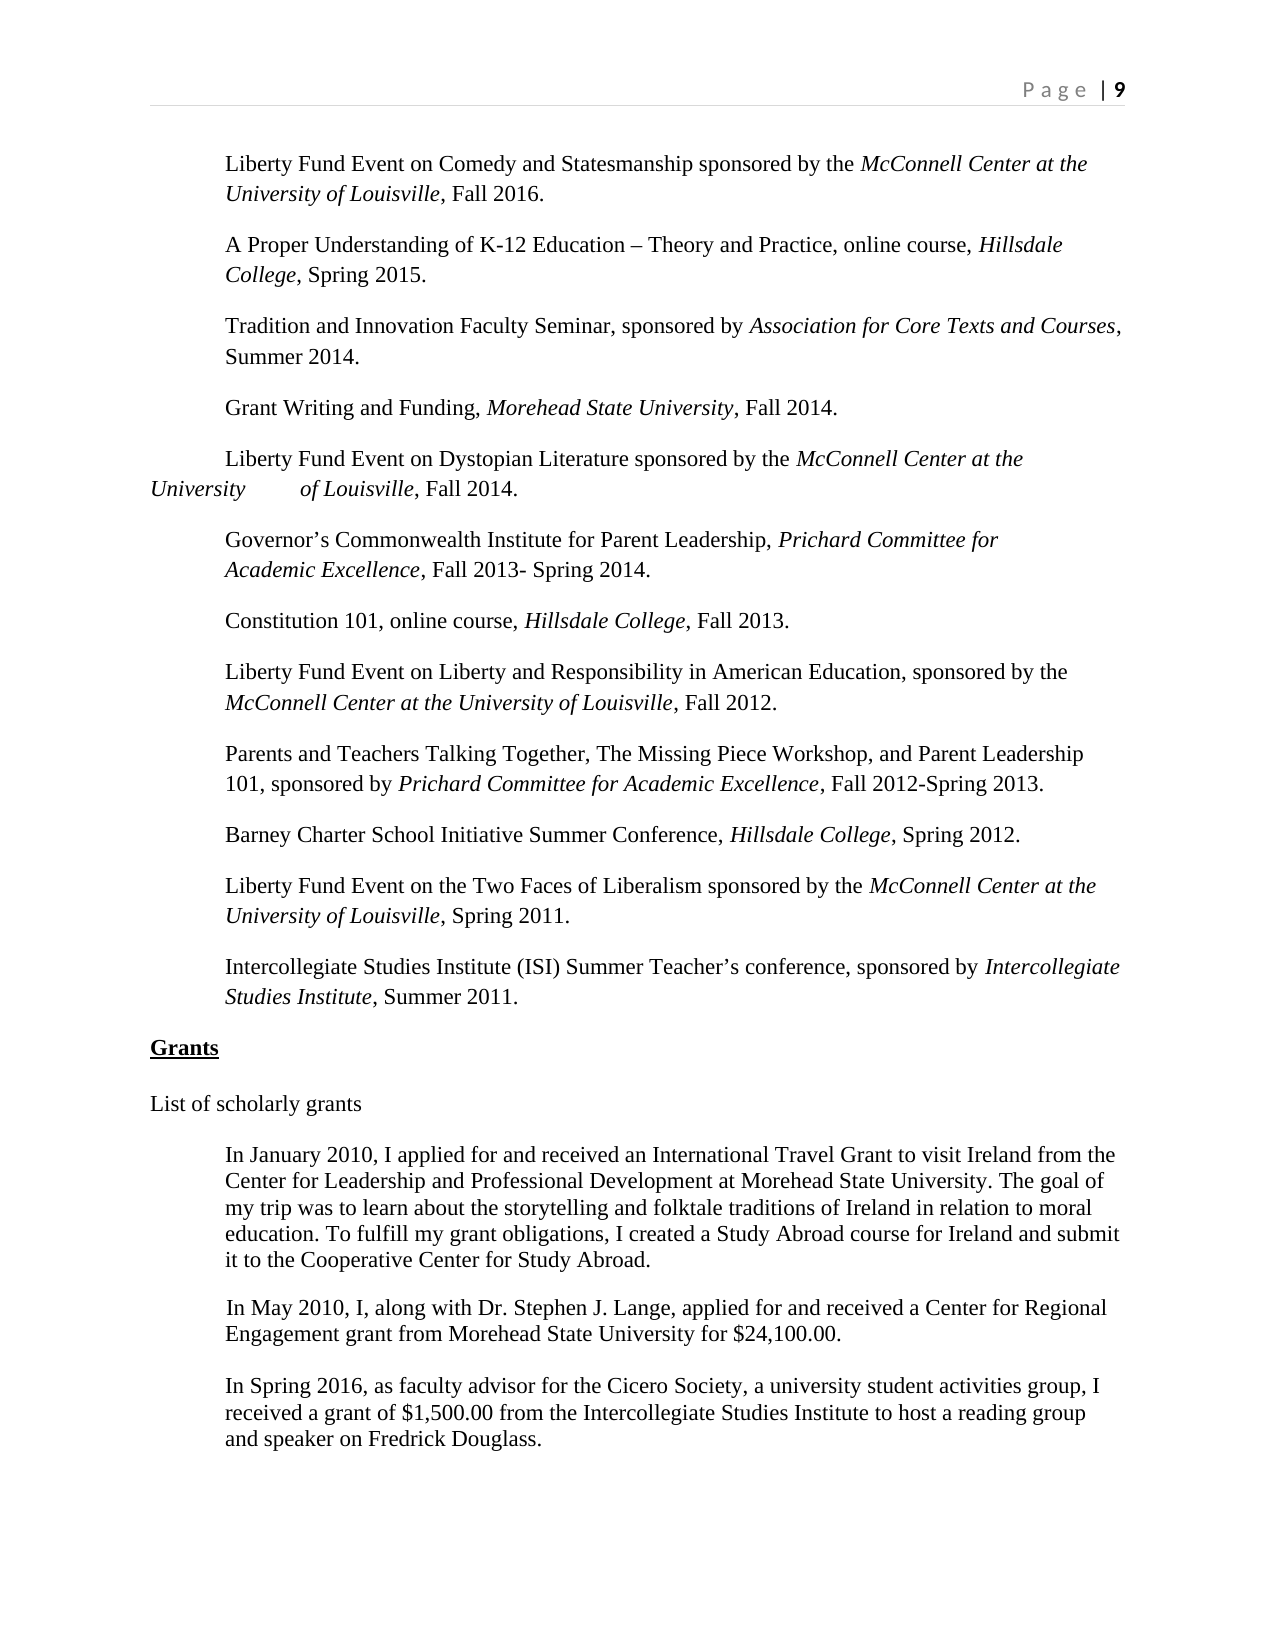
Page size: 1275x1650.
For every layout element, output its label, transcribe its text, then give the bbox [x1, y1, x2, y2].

text Barney Charter School Initiative Summer Conference, Hillsdale College, Spring 2012. [150, 821, 1125, 847]
text Liberty Fund Event on Comedy and Statesmanship sponsored by the McConnell Center at the University of Louisville, Fall 2016. [225, 150, 1125, 207]
text Grants [150, 1034, 1125, 1061]
text List of scholarly grants [150, 1089, 1125, 1116]
text Liberty Fund Event on Liberty and Responsibility in American Education, sponsored by the McConnell Center at the University of Louisville, Fall 2012. [150, 658, 1125, 715]
text Grant Writing and Funding, Morehead State University, Fall 2014. [150, 394, 1125, 420]
text Governor’s Commonwealth Institute for Parent Leadership, Prichard Committee for Academic Excellence, Fall 2013- Spring 2014. [150, 526, 1125, 583]
text Intercollegiate Studies Institute (ISI) Summer Teacher’s conference, sponsored by Intercollegiate Studies Institute, Summer 2011. [150, 953, 1125, 1010]
text Parents and Teachers Talking Together, The Missing Piece Workshop, and Parent Leadership 101, sponsored by Prichard Committee for Academic Excellence, Fall 2012-Spring 2013. [150, 739, 1125, 796]
text A Proper Understanding of K-12 Education – Theory and Practice, online course, Hillsdale College, Spring 2015. [150, 231, 1125, 288]
text Liberty Fund Event on Dystopian Literature sponsored by the McConnell Center at the University of Louisville, Fall 2014. [150, 445, 1125, 501]
text In May 2010, I, along with Dr. Stephen J. Lange, applied for and received a Center for Regional Engagement grant from Morehead State University for $24,100.00. [225, 1293, 1125, 1346]
text In Spring 2016, as faculty advisor for the Cicero Society, a university student activities group, I received a grant of $1,500.00 from the Intercollegiate Studies Institute to host a reading group and speaker on Fredrick Douglass. [225, 1373, 1125, 1452]
text Constitution 101, online course, Hillsdale College, Fall 2013. [150, 607, 1125, 634]
text In January 2010, I applied for and received an International Travel Grant to visit Ireland from the Center for Leadership and Professional Development at Morehead State University. The goal of my trip was to learn about the storytelling and folktale traditions of Ireland in relation to moral education. To fulfill my grant obligations, I created a Study Abroad course for Ireland and submit it to the Cooperative Center for Study Abroad. [225, 1141, 1125, 1273]
text Liberty Fund Event on the Two Faces of Liberalism sponsored by the McConnell Center at the University of Louisville, Spring 2011. [150, 872, 1125, 928]
text Tradition and Innovation Faculty Seminar, sponsored by Association for Core Texts and Courses, Summer 2014. [150, 312, 1125, 369]
